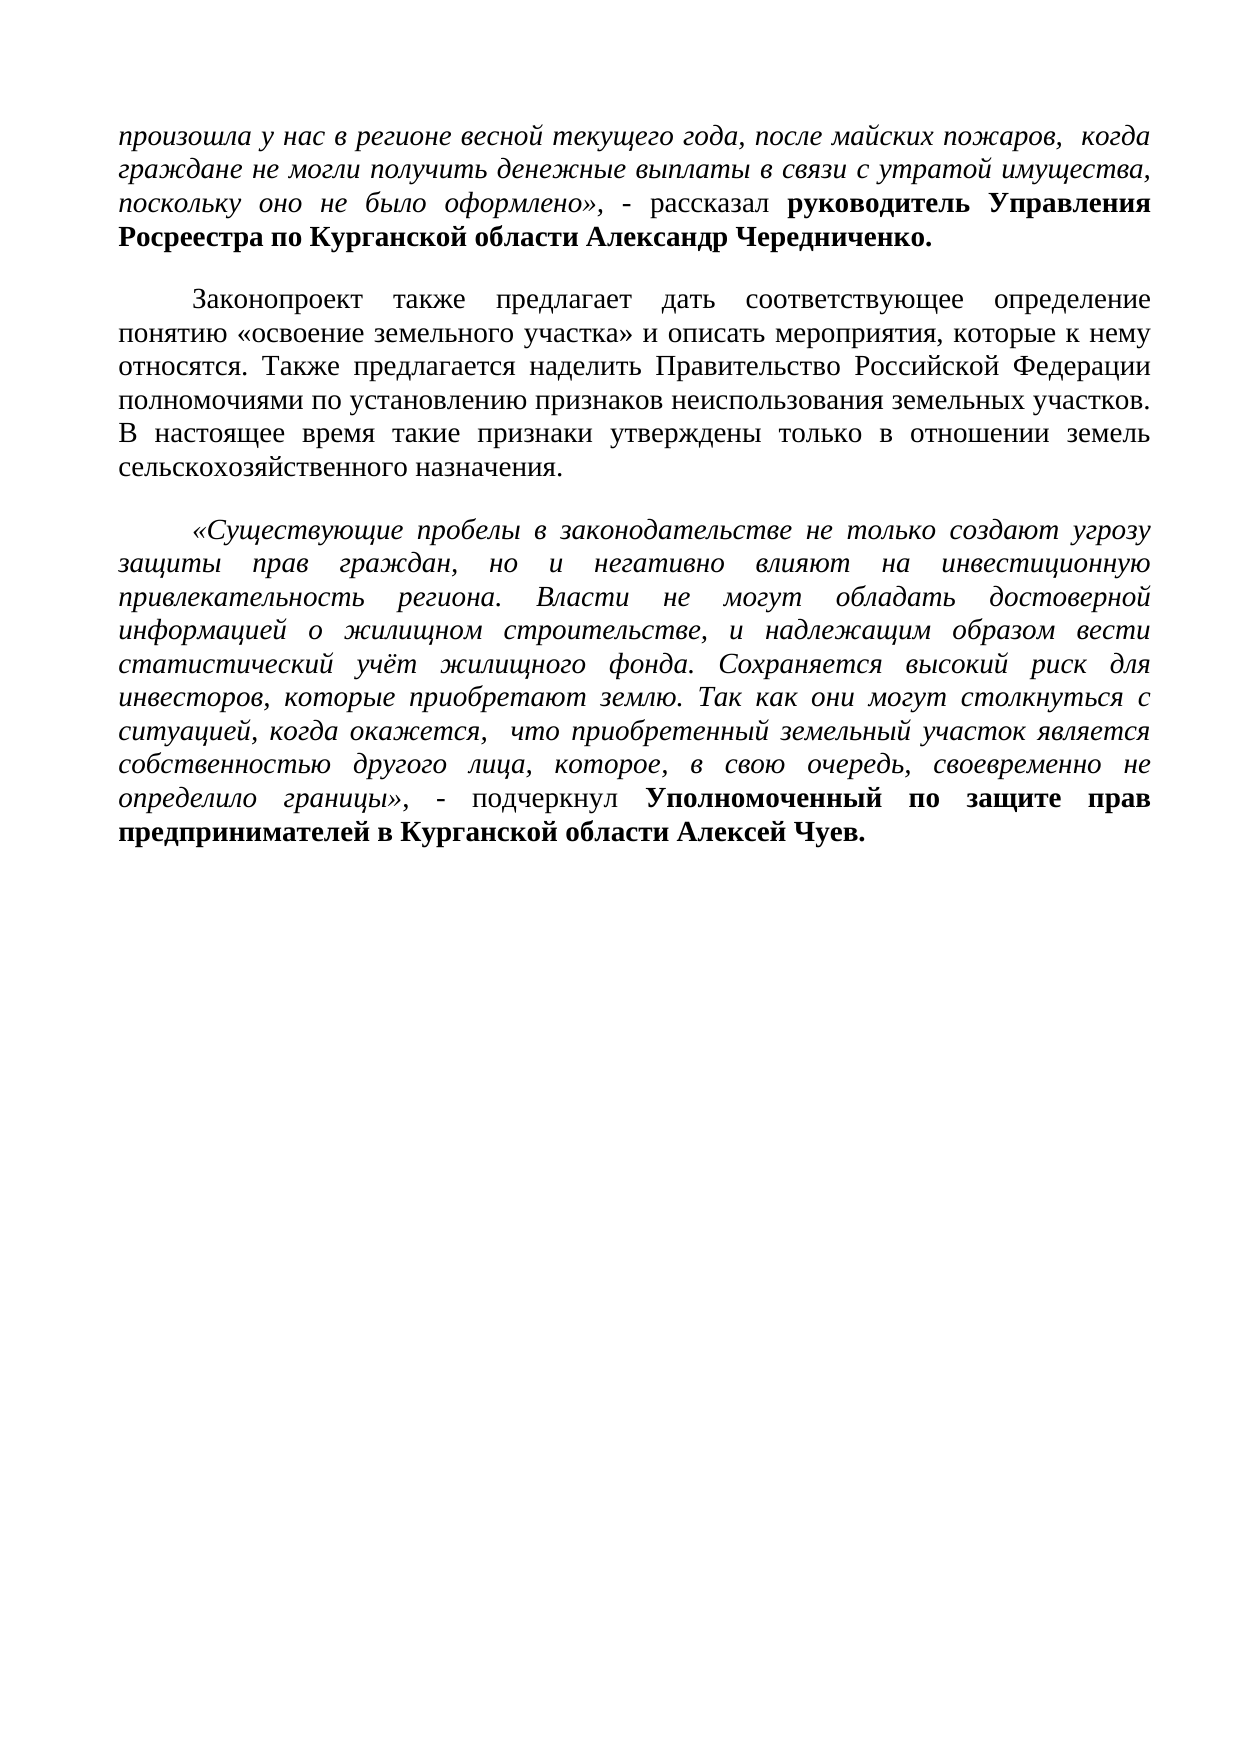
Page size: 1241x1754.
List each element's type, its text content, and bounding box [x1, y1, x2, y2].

text «Существующие пробелы в законодательстве не только создают угрозу защиты прав граждан, но и негативно влияют на инвестиционную привлекательность региона. Власти не могут обладать достоверной информацией о жилищном строительстве, и надлежащим образом вести статистический учёт жилищного фонда. Сохраняется высокий риск для инвесторов, которые приобретают землю. Так как они могут столкнуться с ситуацией, когда окажется, что приобретенный земельный участок является собственностью другого лица, которое, в свою очередь, своевременно не определило границы», - подчеркнул Уполномоченный по защите прав предпринимателей в Курганской области Алексей Чуев. [118, 512, 1152, 847]
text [118, 118, 1152, 252]
text Законопроект также предлагает дать соответствующее определение понятию «освоение земельного участка» и описать мероприятия, которые к нему относятся. Также предлагается наделить Правительство Российской Федерации полномочиями по установлению признаков неиспользования земельных участков. В настоящее время такие признаки утверждены только в отношении земель сельскохозяйственного назначения. [118, 281, 1152, 483]
